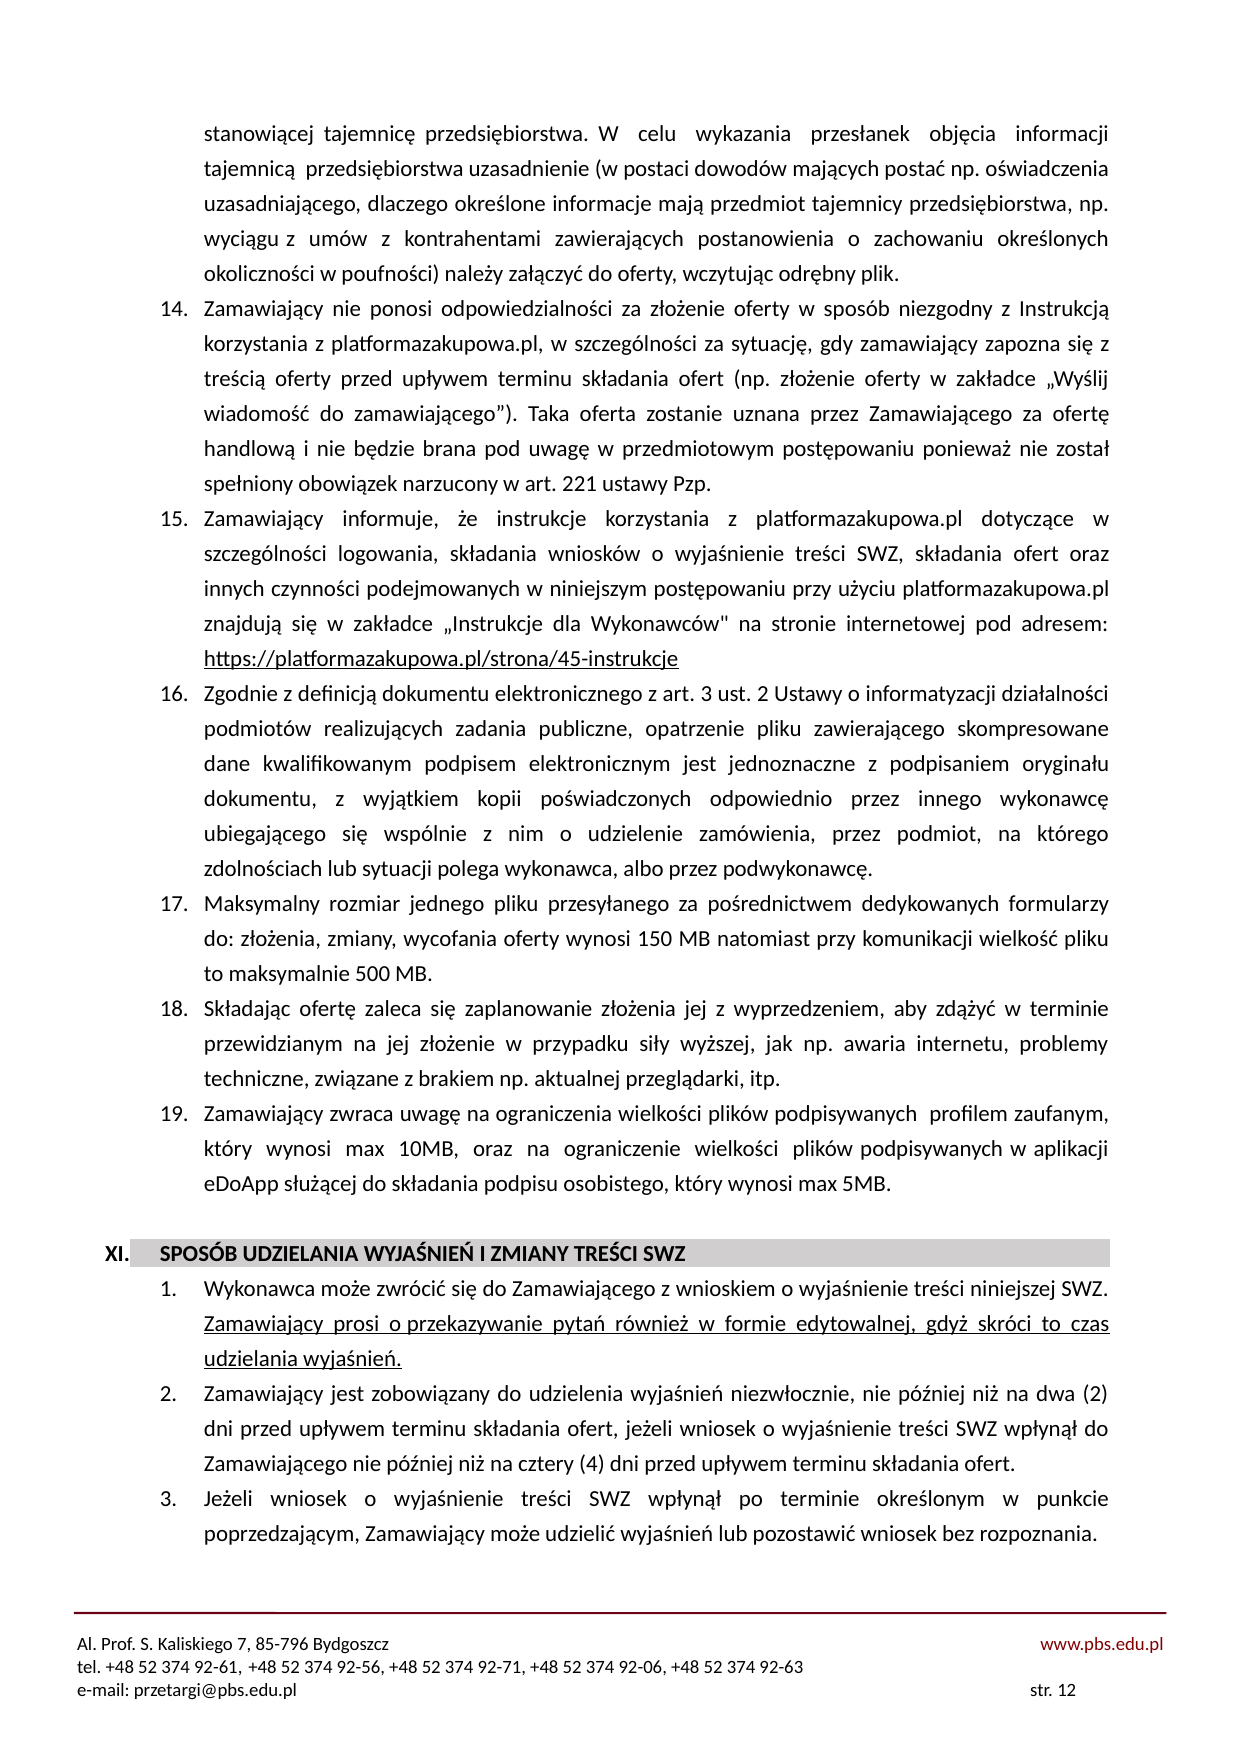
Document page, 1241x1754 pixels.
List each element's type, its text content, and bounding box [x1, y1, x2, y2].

list Jeżeli wniosek o wyjaśnienie treści SWZ wpłynął po terminie określonym w punkcie poprzedzającym, Zamawiający może udzielić wyjaśnień lub pozostawić wniosek bez rozpoznania. [159, 1484, 1110, 1547]
list Składając ofertę zaleca się zaplanowanie złożenia jej z wyprzedzeniem, aby zdążyć w terminie przewidzianym na jej złożenie w przypadku siły wyższej, jak np. awaria internetu, problemy techniczne, związane z brakiem np. aktualnej przeglądarki, itp. [159, 994, 1110, 1092]
list Wykonawca może zwrócić się do Zamawiającego z wnioskiem o wyjaśnienie treści niniejszej SWZ. Zamawiający prosi o przekazywanie pytań również w formie edytowalnej, gdyż skróci to czas udzielania wyjaśnień. [159, 1274, 1110, 1372]
list Maksymalny rozmiar jednego pliku przesyłanego za pośrednictwem dedykowanych formularzy do: złożenia, zmiany, wycofania oferty wynosi 150 MB natomiast przy komunikacji wielkość pliku to maksymalnie 500 MB. [159, 889, 1110, 987]
list Zamawiający zwraca uwagę na ograniczenia wielkości plików podpisywanych profilem zaufanym, który wynosi max 10MB, oraz na ograniczenie wielkości plików podpisywanych w aplikacji eDoApp służącej do składania podpisu osobistego, który wynosi max 5MB. [159, 1099, 1110, 1197]
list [159, 119, 1110, 287]
list Zgodnie z definicją dokumentu elektronicznego z art. 3 ust. 2 Ustawy o informatyzacji działalności podmiotów realizujących zadania publiczne, opatrzenie pliku zawierającego skompresowane dane kwalifikowanym podpisem elektronicznym jest jednoznaczne z podpisaniem oryginału dokumentu, z wyjątkiem kopii poświadczonych odpowiednio przez innego wykonawcę ubiegającego się wspólnie z nim o udzielenie zamówienia, przez podmiot, na którego zdolnościach lub sytuacji polega wykonawca, albo przez podwykonawcę. [159, 679, 1110, 882]
list SPOSÓB UDZIELANIA WYJAŚNIEŃ I ZMIANY TREŚCI SWZ [130, 1239, 1110, 1267]
list Zamawiający jest zobowiązany do udzielenia wyjaśnień niezwłocznie, nie później niż na dwa (2) dni przed upływem terminu składania ofert, jeżeli wniosek o wyjaśnienie treści SWZ wpłynął do Zamawiającego nie później niż na cztery (4) dni przed upływem terminu składania ofert. [159, 1379, 1110, 1477]
list Zamawiający informuje, że instrukcje korzystania z platformazakupowa.pl dotyczące w szczególności logowania, składania wniosków o wyjaśnienie treści SWZ, składania ofert oraz innych czynności podejmowanych w niniejszym postępowaniu przy użyciu platformazakupowa.pl znajdują się w zakładce „Instrukcje dla Wykonawców" na stronie internetowej pod adresem: https://platformazakupowa.pl/strona/45-instrukcje [159, 504, 1110, 672]
list Zamawiający nie ponosi odpowiedzialności za złożenie oferty w sposób niezgodny z Instrukcją korzystania z platformazakupowa.pl, w szczególności za sytuację, gdy zamawiający zapozna się z treścią oferty przed upływem terminu składania ofert (np. złożenie oferty w zakładce „Wyślij wiadomość do zamawiającego”). Taka oferta zostanie uznana przez Zamawiającego za ofertę handlową i nie będzie brana pod uwagę w przedmiotowym postępowaniu ponieważ nie został spełniony obowiązek narzucony w art. 221 ustawy Pzp. [159, 294, 1110, 497]
